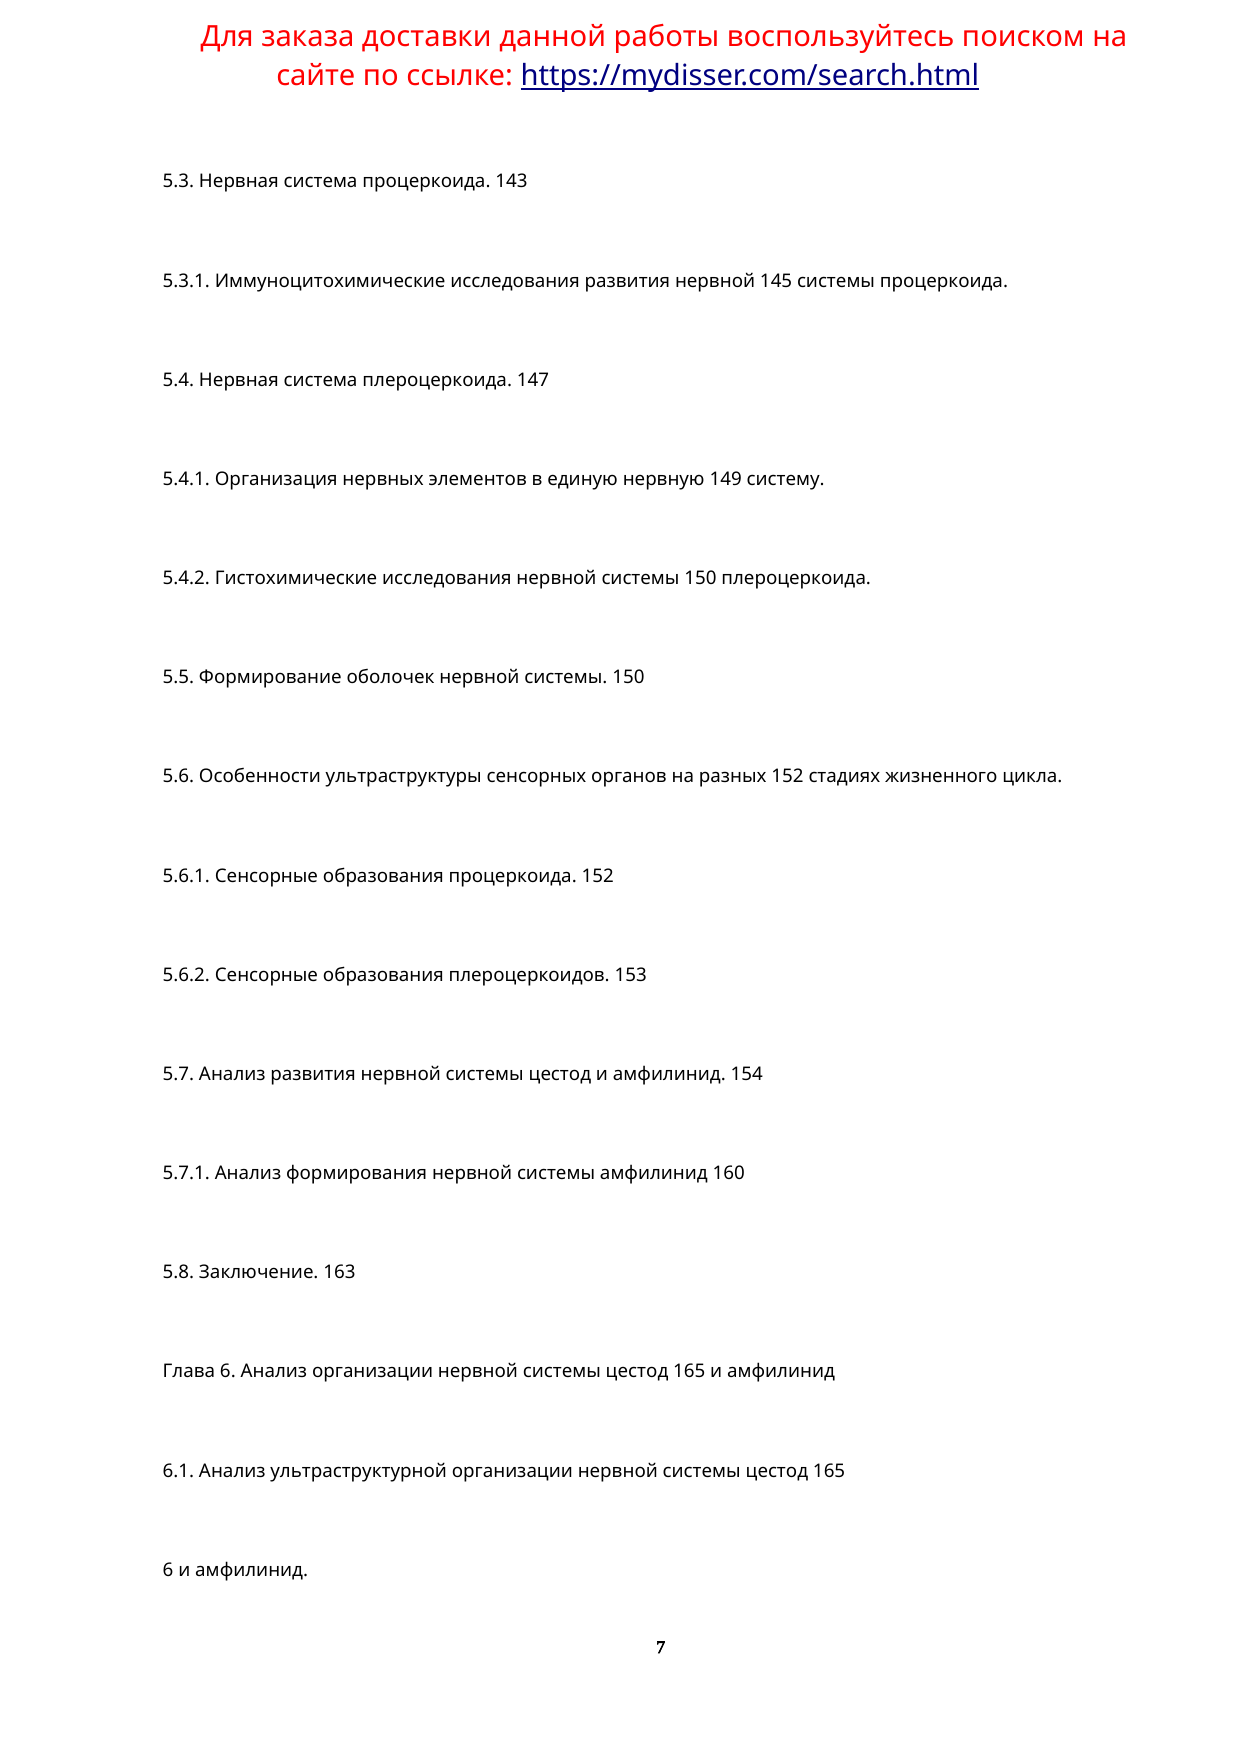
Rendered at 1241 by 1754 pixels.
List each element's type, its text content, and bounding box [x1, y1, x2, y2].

text 5.3.1. Иммуноцитохимические исследования развития нервной 145 системы процеркоида. [103, 264, 1152, 292]
text 5.3. Нервная система процеркоида. 143 [103, 164, 1152, 193]
text 5.4. Нервная система плероцеркоида. 147 [103, 363, 1152, 392]
text 5.4.2. Гистохимические исследования нервной системы 150 плероцеркоида. [103, 561, 1152, 590]
text 5.7.1. Анализ формирования нервной системы амфилинид 160 [103, 1156, 1152, 1185]
text 6 и амфилинид. [103, 1553, 1152, 1582]
text 5.8. Заключение. 163 [103, 1255, 1152, 1284]
text 5.6.2. Сенсорные образования плероцеркоидов. 153 [103, 958, 1152, 987]
text 5.7. Анализ развития нервной системы цестод и амфилинид. 154 [103, 1057, 1152, 1086]
text 5.4.1. Организация нервных элементов в единую нервную 149 систему. [103, 462, 1152, 491]
text 5.6. Особенности ультраструктуры сенсорных органов на разных 152 стадиях жизненного цикла. [103, 759, 1152, 788]
text Глава 6. Анализ организации нервной системы цестод 165 и амфилинид [103, 1354, 1152, 1383]
text 5.6.1. Сенсорные образования процеркоида. 152 [103, 859, 1152, 887]
text 5.5. Формирование оболочек нервной системы. 150 [103, 660, 1152, 689]
text 6.1. Анализ ультраструктурной организации нервной системы цестод 165 [103, 1454, 1152, 1482]
